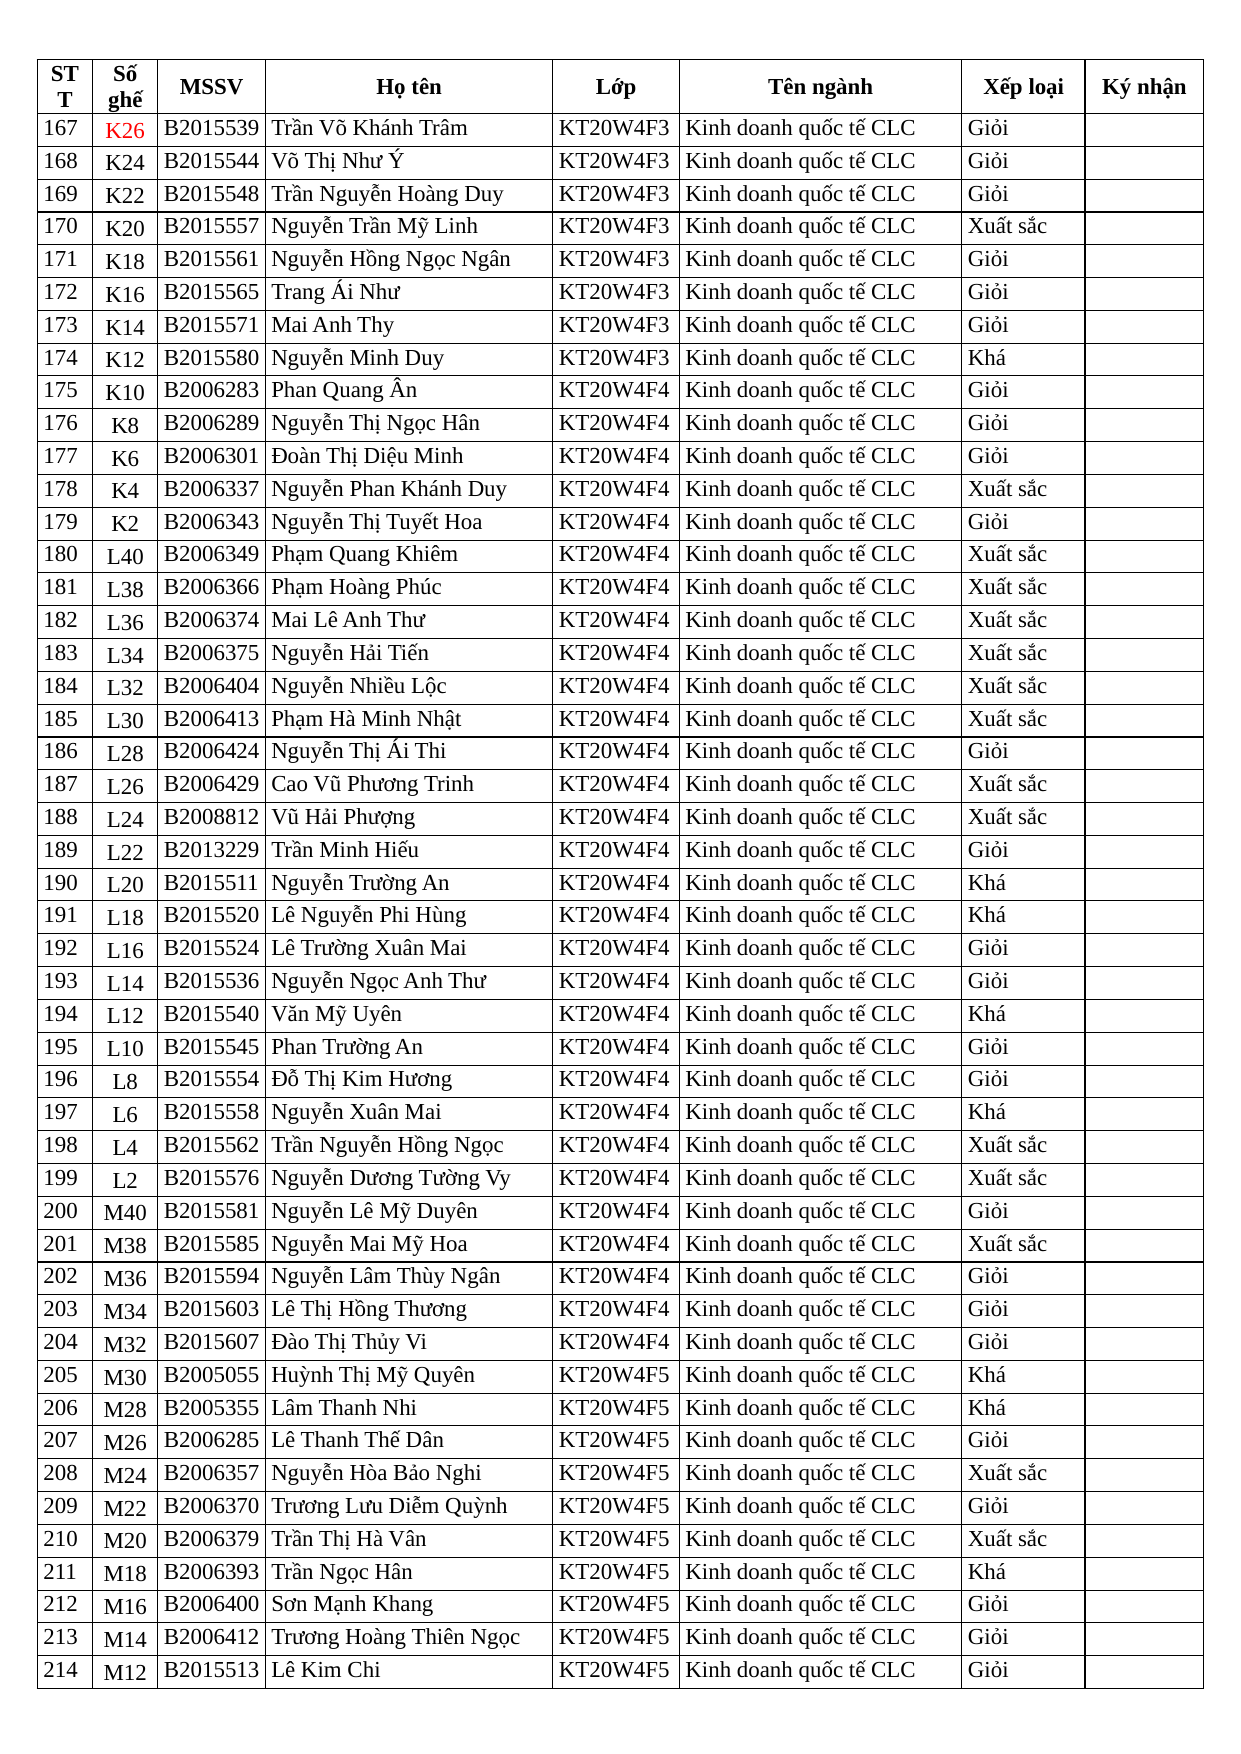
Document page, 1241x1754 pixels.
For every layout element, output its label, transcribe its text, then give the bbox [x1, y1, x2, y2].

table_cell 177 [38, 442, 92, 474]
table_cell Kinh doanh quốc tế CLC [680, 1394, 961, 1425]
table_cell B2006400 [158, 1591, 265, 1622]
table_cell [1086, 213, 1203, 244]
table_cell K6 [93, 442, 157, 474]
table_cell B2008812 [158, 803, 265, 835]
table_cell L40 [93, 541, 157, 572]
table_cell Giỏi [962, 836, 1084, 868]
table_cell B2015565 [158, 278, 265, 310]
table_cell [1086, 672, 1203, 703]
table_cell KT20W4F5 [553, 1525, 679, 1557]
table_cell Đỗ Thị Kim Hương [266, 1066, 552, 1097]
table_cell L8 [93, 1066, 157, 1097]
table_cell Kinh doanh quốc tế CLC [680, 147, 961, 178]
table_cell Giỏi [962, 180, 1084, 211]
table_cell B2015513 [158, 1656, 265, 1688]
table_cell Xuất sắc [962, 1230, 1084, 1261]
table_cell B2006366 [158, 573, 265, 605]
table_cell L22 [93, 836, 157, 868]
table_cell KT20W4F3 [553, 114, 679, 146]
table_cell 188 [38, 803, 92, 835]
table_header Ký nhận [1086, 60, 1203, 113]
table_header Lớp [553, 60, 679, 113]
table_cell 208 [38, 1459, 92, 1491]
table_cell Xuất sắc [962, 213, 1084, 244]
table_cell B2005355 [158, 1394, 265, 1425]
table_cell Xuất sắc [962, 639, 1084, 671]
table_cell B2015562 [158, 1131, 265, 1163]
table_cell Kinh doanh quốc tế CLC [680, 1459, 961, 1491]
table_cell 214 [38, 1656, 92, 1688]
table_cell KT20W4F5 [553, 1591, 679, 1622]
table_cell M20 [93, 1525, 157, 1557]
table_cell 189 [38, 836, 92, 868]
table_cell Giỏi [962, 934, 1084, 966]
table_cell Lê Kim Chi [266, 1656, 552, 1688]
table_cell Nguyễn Ngọc Anh Thư [266, 967, 552, 999]
table_cell [1086, 1131, 1203, 1163]
table_cell KT20W4F4 [553, 1131, 679, 1163]
table_cell Xuất sắc [962, 573, 1084, 605]
table_cell KT20W4F4 [553, 672, 679, 703]
table_cell Nguyễn Trần Mỹ Linh [266, 213, 552, 244]
table_cell Kinh doanh quốc tế CLC [680, 672, 961, 703]
table_cell Nguyễn Phan Khánh Duy [266, 475, 552, 507]
table_cell 196 [38, 1066, 92, 1097]
table_cell Kinh doanh quốc tế CLC [680, 836, 961, 868]
table_cell 212 [38, 1591, 92, 1622]
table_cell Kinh doanh quốc tế CLC [680, 705, 961, 736]
table_cell [1086, 376, 1203, 408]
table_cell B2015539 [158, 114, 265, 146]
table_cell 207 [38, 1426, 92, 1458]
table_cell Trần Võ Khánh Trâm [266, 114, 552, 146]
table_cell [1086, 738, 1203, 769]
table_cell K24 [93, 147, 157, 178]
table_cell Khá [962, 1098, 1084, 1130]
table_cell 187 [38, 770, 92, 802]
table_cell Khá [962, 1000, 1084, 1032]
table_cell KT20W4F5 [553, 1492, 679, 1524]
table_cell B2006393 [158, 1558, 265, 1589]
table_cell B2015585 [158, 1230, 265, 1261]
table_cell KT20W4F5 [553, 1361, 679, 1393]
table_cell B2015524 [158, 934, 265, 966]
table_cell Lê Trường Xuân Mai [266, 934, 552, 966]
table_cell Kinh doanh quốc tế CLC [680, 180, 961, 211]
table_cell KT20W4F4 [553, 1230, 679, 1261]
table_cell Nguyễn Dương Tường Vy [266, 1164, 552, 1196]
table_cell K12 [93, 344, 157, 375]
table_cell B2015607 [158, 1328, 265, 1360]
table_cell Giỏi [962, 147, 1084, 178]
table_cell Nguyễn Hồng Ngọc Ngân [266, 245, 552, 277]
table_cell [1086, 1164, 1203, 1196]
table_cell 192 [38, 934, 92, 966]
table_cell KT20W4F4 [553, 475, 679, 507]
table_cell KT20W4F3 [553, 147, 679, 178]
table_cell Nguyễn Trường An [266, 869, 552, 900]
table_cell [1086, 114, 1203, 146]
table_cell 182 [38, 606, 92, 638]
table_cell Lê Thị Hồng Thương [266, 1295, 552, 1327]
table_cell Kinh doanh quốc tế CLC [680, 1525, 961, 1557]
table_cell Kinh doanh quốc tế CLC [680, 245, 961, 277]
table_cell [1086, 1263, 1203, 1294]
table_cell 206 [38, 1394, 92, 1425]
table_cell [1086, 836, 1203, 868]
table_cell B2006375 [158, 639, 265, 671]
table_cell KT20W4F5 [553, 1656, 679, 1688]
table_cell B2015554 [158, 1066, 265, 1097]
table_cell Khá [962, 344, 1084, 375]
table_cell 194 [38, 1000, 92, 1032]
table_cell KT20W4F4 [553, 803, 679, 835]
table_cell Xuất sắc [962, 803, 1084, 835]
table_cell 190 [38, 869, 92, 900]
table_cell Nguyễn Minh Duy [266, 344, 552, 375]
table_cell Kinh doanh quốc tế CLC [680, 1197, 961, 1228]
table_cell L4 [93, 1131, 157, 1163]
table_cell Giỏi [962, 1033, 1084, 1064]
table_cell [1086, 1295, 1203, 1327]
table_cell B2015581 [158, 1197, 265, 1228]
table_cell Phạm Hà Minh Nhật [266, 705, 552, 736]
table_cell B2015548 [158, 180, 265, 211]
table_cell [1086, 278, 1203, 310]
table_cell KT20W4F4 [553, 738, 679, 769]
table_cell Kinh doanh quốc tế CLC [680, 639, 961, 671]
table_cell 176 [38, 409, 92, 441]
table_cell 175 [38, 376, 92, 408]
table_cell B2006424 [158, 738, 265, 769]
table_cell KT20W4F4 [553, 1197, 679, 1228]
table_cell [1086, 1230, 1203, 1261]
table_cell [1086, 1033, 1203, 1064]
table_cell Cao Vũ Phương Trinh [266, 770, 552, 802]
table_cell Nguyễn Thị Ngọc Hân [266, 409, 552, 441]
table_cell [1086, 1328, 1203, 1360]
table_cell KT20W4F4 [553, 573, 679, 605]
table_cell KT20W4F4 [553, 1263, 679, 1294]
table_cell Đoàn Thị Diệu Minh [266, 442, 552, 474]
table_cell Võ Thị Như Ý [266, 147, 552, 178]
table_cell Khá [962, 901, 1084, 933]
table_cell KT20W4F4 [553, 770, 679, 802]
table_cell Trần Nguyễn Hồng Ngọc [266, 1131, 552, 1163]
table_cell L2 [93, 1164, 157, 1196]
table_cell B2006283 [158, 376, 265, 408]
table_cell KT20W4F4 [553, 901, 679, 933]
table_cell K14 [93, 311, 157, 343]
table_cell Xuất sắc [962, 541, 1084, 572]
table_cell Kinh doanh quốc tế CLC [680, 508, 961, 539]
table_cell Giỏi [962, 114, 1084, 146]
table_header Tên ngành [680, 60, 961, 113]
table_cell B2006412 [158, 1623, 265, 1655]
table_cell [1086, 639, 1203, 671]
table_cell M18 [93, 1558, 157, 1589]
table_cell L14 [93, 967, 157, 999]
table_cell KT20W4F5 [553, 1558, 679, 1589]
table_cell Nguyễn Xuân Mai [266, 1098, 552, 1130]
table_cell Kinh doanh quốc tế CLC [680, 376, 961, 408]
table_cell Giỏi [962, 1197, 1084, 1228]
table_cell B2006357 [158, 1459, 265, 1491]
table_cell B2006289 [158, 409, 265, 441]
table_cell B2006370 [158, 1492, 265, 1524]
table_cell B2015536 [158, 967, 265, 999]
table_cell B2006301 [158, 442, 265, 474]
table_cell 197 [38, 1098, 92, 1130]
table_cell KT20W4F4 [553, 376, 679, 408]
table_cell [1086, 1623, 1203, 1655]
table_cell Kinh doanh quốc tế CLC [680, 475, 961, 507]
table_cell [1086, 606, 1203, 638]
table_cell 168 [38, 147, 92, 178]
table_cell Kinh doanh quốc tế CLC [680, 541, 961, 572]
table_cell L28 [93, 738, 157, 769]
table_cell B2015545 [158, 1033, 265, 1064]
table_cell Xuất sắc [962, 1164, 1084, 1196]
table_cell K18 [93, 245, 157, 277]
table_cell Giỏi [962, 1492, 1084, 1524]
table_cell Kinh doanh quốc tế CLC [680, 1066, 961, 1097]
table_cell L30 [93, 705, 157, 736]
table_cell Phạm Quang Khiêm [266, 541, 552, 572]
table_cell 173 [38, 311, 92, 343]
table_cell Nguyễn Thị Ái Thi [266, 738, 552, 769]
table_cell 200 [38, 1197, 92, 1228]
table_cell M26 [93, 1426, 157, 1458]
table_cell Giỏi [962, 311, 1084, 343]
table_cell L34 [93, 639, 157, 671]
table_cell Xuất sắc [962, 705, 1084, 736]
table_cell KT20W4F4 [553, 606, 679, 638]
table_cell M22 [93, 1492, 157, 1524]
table_cell B2015540 [158, 1000, 265, 1032]
table_cell [1086, 1426, 1203, 1458]
table_cell 202 [38, 1263, 92, 1294]
table_cell B2006429 [158, 770, 265, 802]
table_cell [1086, 1525, 1203, 1557]
table_cell B2006343 [158, 508, 265, 539]
table_cell M24 [93, 1459, 157, 1491]
table_cell [1086, 442, 1203, 474]
table_cell [1086, 245, 1203, 277]
table_cell Mai Lê Anh Thư [266, 606, 552, 638]
table_cell [1086, 901, 1203, 933]
table_cell 171 [38, 245, 92, 277]
table_cell [1086, 573, 1203, 605]
table_header Xếp loại [962, 60, 1084, 113]
table_cell M30 [93, 1361, 157, 1393]
table_cell KT20W4F5 [553, 1394, 679, 1425]
table_cell Trương Lưu Diễm Quỳnh [266, 1492, 552, 1524]
table_cell Kinh doanh quốc tế CLC [680, 311, 961, 343]
table_cell K8 [93, 409, 157, 441]
table_cell Kinh doanh quốc tế CLC [680, 1164, 961, 1196]
table_cell Khá [962, 1394, 1084, 1425]
table_cell Kinh doanh quốc tế CLC [680, 573, 961, 605]
table_cell K10 [93, 376, 157, 408]
table_cell K4 [93, 475, 157, 507]
table_cell Trương Hoàng Thiên Ngọc [266, 1623, 552, 1655]
table_cell Giỏi [962, 245, 1084, 277]
table_cell Kinh doanh quốc tế CLC [680, 967, 961, 999]
table_cell KT20W4F3 [553, 278, 679, 310]
table_cell L18 [93, 901, 157, 933]
table_cell KT20W4F5 [553, 1623, 679, 1655]
table_cell B2006285 [158, 1426, 265, 1458]
table_cell Vũ Hải Phượng [266, 803, 552, 835]
table_cell Kinh doanh quốc tế CLC [680, 901, 961, 933]
table_cell B2006349 [158, 541, 265, 572]
table_cell M34 [93, 1295, 157, 1327]
table_cell [1086, 1656, 1203, 1688]
table_cell B2015594 [158, 1263, 265, 1294]
table_cell M14 [93, 1623, 157, 1655]
table_cell [1086, 311, 1203, 343]
table_cell [1086, 1361, 1203, 1393]
table_cell [1086, 147, 1203, 178]
table_cell Kinh doanh quốc tế CLC [680, 1426, 961, 1458]
table_cell Kinh doanh quốc tế CLC [680, 770, 961, 802]
table_header Họ tên [266, 60, 552, 113]
table_cell B2006337 [158, 475, 265, 507]
table_cell Mai Anh Thy [266, 311, 552, 343]
table_cell Nguyễn Nhiều Lộc [266, 672, 552, 703]
table_cell KT20W4F4 [553, 1033, 679, 1064]
table_cell KT20W4F4 [553, 1000, 679, 1032]
table_cell Kinh doanh quốc tế CLC [680, 1230, 961, 1261]
table_cell Giỏi [962, 1328, 1084, 1360]
table_cell KT20W4F4 [553, 508, 679, 539]
table_cell [1086, 409, 1203, 441]
table_cell Kinh doanh quốc tế CLC [680, 344, 961, 375]
table_cell [1086, 1000, 1203, 1032]
table_cell Nguyễn Thị Tuyết Hoa [266, 508, 552, 539]
table_cell B2015576 [158, 1164, 265, 1196]
table_cell Lê Thanh Thế Dân [266, 1426, 552, 1458]
table_cell B2015603 [158, 1295, 265, 1327]
table_cell B2006404 [158, 672, 265, 703]
table_cell Kinh doanh quốc tế CLC [680, 278, 961, 310]
table_cell 211 [38, 1558, 92, 1589]
table_cell Kinh doanh quốc tế CLC [680, 1295, 961, 1327]
table_cell L36 [93, 606, 157, 638]
table_cell [1086, 1459, 1203, 1491]
table_cell KT20W4F4 [553, 541, 679, 572]
table_cell [1086, 803, 1203, 835]
table_cell B2006413 [158, 705, 265, 736]
table_cell Đào Thị Thủy Vi [266, 1328, 552, 1360]
table_cell KT20W4F4 [553, 1295, 679, 1327]
table_cell K2 [93, 508, 157, 539]
table_cell 170 [38, 213, 92, 244]
table_cell M12 [93, 1656, 157, 1688]
table_cell 205 [38, 1361, 92, 1393]
table_cell 183 [38, 639, 92, 671]
table_cell Giỏi [962, 376, 1084, 408]
table_cell Kinh doanh quốc tế CLC [680, 1558, 961, 1589]
table_cell Kinh doanh quốc tế CLC [680, 1131, 961, 1163]
table_cell KT20W4F4 [553, 442, 679, 474]
table_cell [1086, 1197, 1203, 1228]
table_cell B2015557 [158, 213, 265, 244]
table_cell Nguyễn Hải Tiến [266, 639, 552, 671]
table_cell K16 [93, 278, 157, 310]
table_cell Khá [962, 869, 1084, 900]
table_cell KT20W4F4 [553, 934, 679, 966]
table_cell [1086, 770, 1203, 802]
table_cell Văn Mỹ Uyên [266, 1000, 552, 1032]
table_cell KT20W4F5 [553, 1426, 679, 1458]
table_cell L38 [93, 573, 157, 605]
table_cell 174 [38, 344, 92, 375]
table_cell Giỏi [962, 1426, 1084, 1458]
table_cell Xuất sắc [962, 672, 1084, 703]
table_cell Xuất sắc [962, 770, 1084, 802]
table_cell Giỏi [962, 967, 1084, 999]
table_cell M28 [93, 1394, 157, 1425]
table_cell 185 [38, 705, 92, 736]
table_cell M32 [93, 1328, 157, 1360]
table_cell L20 [93, 869, 157, 900]
table_cell KT20W4F3 [553, 344, 679, 375]
table_cell 167 [38, 114, 92, 146]
table_cell KT20W4F3 [553, 245, 679, 277]
table_cell Giỏi [962, 1066, 1084, 1097]
table_cell Trần Minh Hiếu [266, 836, 552, 868]
table_cell KT20W4F4 [553, 869, 679, 900]
table_cell [1086, 1394, 1203, 1425]
table_cell Trần Nguyễn Hoàng Duy [266, 180, 552, 211]
table_cell B2015561 [158, 245, 265, 277]
table_cell Giỏi [962, 1295, 1084, 1327]
table_cell 179 [38, 508, 92, 539]
table_cell Xuất sắc [962, 1525, 1084, 1557]
table_cell [1086, 869, 1203, 900]
table_cell Khá [962, 1558, 1084, 1589]
table_cell Nguyễn Lê Mỹ Duyên [266, 1197, 552, 1228]
table_cell [1086, 1591, 1203, 1622]
table_cell KT20W4F3 [553, 311, 679, 343]
table_cell Kinh doanh quốc tế CLC [680, 409, 961, 441]
table_cell Trang Ái Như [266, 278, 552, 310]
table_cell Lâm Thanh Nhi [266, 1394, 552, 1425]
table_cell Giỏi [962, 1263, 1084, 1294]
table_cell Kinh doanh quốc tế CLC [680, 213, 961, 244]
table_header Số ghế [93, 60, 157, 113]
table_cell Giỏi [962, 1623, 1084, 1655]
table_cell Trần Thị Hà Vân [266, 1525, 552, 1557]
table_cell Kinh doanh quốc tế CLC [680, 1098, 961, 1130]
table_cell Sơn Mạnh Khang [266, 1591, 552, 1622]
table_cell 195 [38, 1033, 92, 1064]
table_cell Kinh doanh quốc tế CLC [680, 1000, 961, 1032]
table_cell 204 [38, 1328, 92, 1360]
table_cell KT20W4F4 [553, 409, 679, 441]
table_cell Kinh doanh quốc tế CLC [680, 1492, 961, 1524]
table_cell B2015580 [158, 344, 265, 375]
table_cell KT20W4F4 [553, 1066, 679, 1097]
table_cell 201 [38, 1230, 92, 1261]
table_cell 213 [38, 1623, 92, 1655]
table_cell L26 [93, 770, 157, 802]
table_cell [1086, 1558, 1203, 1589]
table_cell B2006374 [158, 606, 265, 638]
table_cell Phan Trường An [266, 1033, 552, 1064]
table_cell Kinh doanh quốc tế CLC [680, 442, 961, 474]
table_cell M16 [93, 1591, 157, 1622]
table_cell [1086, 475, 1203, 507]
table_cell [1086, 508, 1203, 539]
table_cell Lê Nguyễn Phi Hùng [266, 901, 552, 933]
table_cell Kinh doanh quốc tế CLC [680, 869, 961, 900]
table_cell K22 [93, 180, 157, 211]
table_cell Giỏi [962, 508, 1084, 539]
table_cell Kinh doanh quốc tế CLC [680, 1033, 961, 1064]
table_cell KT20W4F3 [553, 180, 679, 211]
table_cell Kinh doanh quốc tế CLC [680, 1328, 961, 1360]
table_cell 193 [38, 967, 92, 999]
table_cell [680, 1623, 961, 1655]
table_cell Kinh doanh quốc tế CLC [680, 738, 961, 769]
table_cell L32 [93, 672, 157, 703]
table_cell Kinh doanh quốc tế CLC [680, 1263, 961, 1294]
table_cell 198 [38, 1131, 92, 1163]
table_cell Giỏi [962, 1656, 1084, 1688]
table_cell 199 [38, 1164, 92, 1196]
table_cell Huỳnh Thị Mỹ Quyên [266, 1361, 552, 1393]
table_cell L16 [93, 934, 157, 966]
table_cell Kinh doanh quốc tế CLC [680, 606, 961, 638]
table_cell 178 [38, 475, 92, 507]
table_cell Xuất sắc [962, 606, 1084, 638]
table_cell KT20W4F4 [553, 1164, 679, 1196]
table_cell Kinh doanh quốc tế CLC [680, 1361, 961, 1393]
table_cell 169 [38, 180, 92, 211]
table_cell KT20W4F4 [553, 836, 679, 868]
table_cell B2015558 [158, 1098, 265, 1130]
table_cell B2013229 [158, 836, 265, 868]
table_cell 172 [38, 278, 92, 310]
table_cell 180 [38, 541, 92, 572]
table_cell Xuất sắc [962, 1459, 1084, 1491]
table_cell [1086, 344, 1203, 375]
table_cell Giỏi [962, 738, 1084, 769]
table_cell KT20W4F4 [553, 639, 679, 671]
table_cell 209 [38, 1492, 92, 1524]
table_cell M40 [93, 1197, 157, 1228]
table_cell Khá [962, 1361, 1084, 1393]
table_cell KT20W4F4 [553, 1328, 679, 1360]
table_cell [1086, 541, 1203, 572]
table_cell [1086, 934, 1203, 966]
table_cell Giỏi [962, 1591, 1084, 1622]
table_header STT [38, 60, 92, 113]
table_cell K20 [93, 213, 157, 244]
table_cell KT20W4F3 [553, 213, 679, 244]
table_cell Phạm Hoàng Phúc [266, 573, 552, 605]
table_cell 186 [38, 738, 92, 769]
table_cell Xuất sắc [962, 1131, 1084, 1163]
table_cell Nguyễn Lâm Thùy Ngân [266, 1263, 552, 1294]
table_cell 181 [38, 573, 92, 605]
table_cell L10 [93, 1033, 157, 1064]
table_cell Giỏi [962, 442, 1084, 474]
table_cell KT20W4F4 [553, 967, 679, 999]
table_cell Kinh doanh quốc tế CLC [680, 803, 961, 835]
table_cell Nguyễn Mai Mỹ Hoa [266, 1230, 552, 1261]
table_cell 210 [38, 1525, 92, 1557]
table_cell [680, 1656, 961, 1688]
table_cell B2015520 [158, 901, 265, 933]
table_cell Phan Quang Ân [266, 376, 552, 408]
table_cell M38 [93, 1230, 157, 1261]
table_cell 203 [38, 1295, 92, 1327]
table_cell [680, 114, 961, 146]
table_cell Giỏi [962, 409, 1084, 441]
table_cell 184 [38, 672, 92, 703]
table_cell M36 [93, 1263, 157, 1294]
table_cell [1086, 967, 1203, 999]
table_cell KT20W4F4 [553, 705, 679, 736]
table_cell L24 [93, 803, 157, 835]
table_cell 191 [38, 901, 92, 933]
table_cell Xuất sắc [962, 475, 1084, 507]
table_cell Kinh doanh quốc tế CLC [680, 934, 961, 966]
table_cell [1086, 1492, 1203, 1524]
table_cell [1086, 180, 1203, 211]
table_cell KT20W4F4 [553, 1098, 679, 1130]
table_cell L6 [93, 1098, 157, 1130]
table_cell B2015544 [158, 147, 265, 178]
table_cell Nguyễn Hòa Bảo Nghi [266, 1459, 552, 1491]
table_cell [1086, 1066, 1203, 1097]
table_header MSSV [158, 60, 265, 113]
table_cell B2006379 [158, 1525, 265, 1557]
table_cell K26 [93, 114, 157, 146]
table_cell [1086, 705, 1203, 736]
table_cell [680, 1591, 961, 1622]
table_cell Giỏi [962, 278, 1084, 310]
table_cell B2005055 [158, 1361, 265, 1393]
table_cell KT20W4F5 [553, 1459, 679, 1491]
table_cell Trần Ngọc Hân [266, 1558, 552, 1589]
table_cell [1086, 1098, 1203, 1130]
table_cell B2015511 [158, 869, 265, 900]
table_cell L12 [93, 1000, 157, 1032]
table_cell B2015571 [158, 311, 265, 343]
